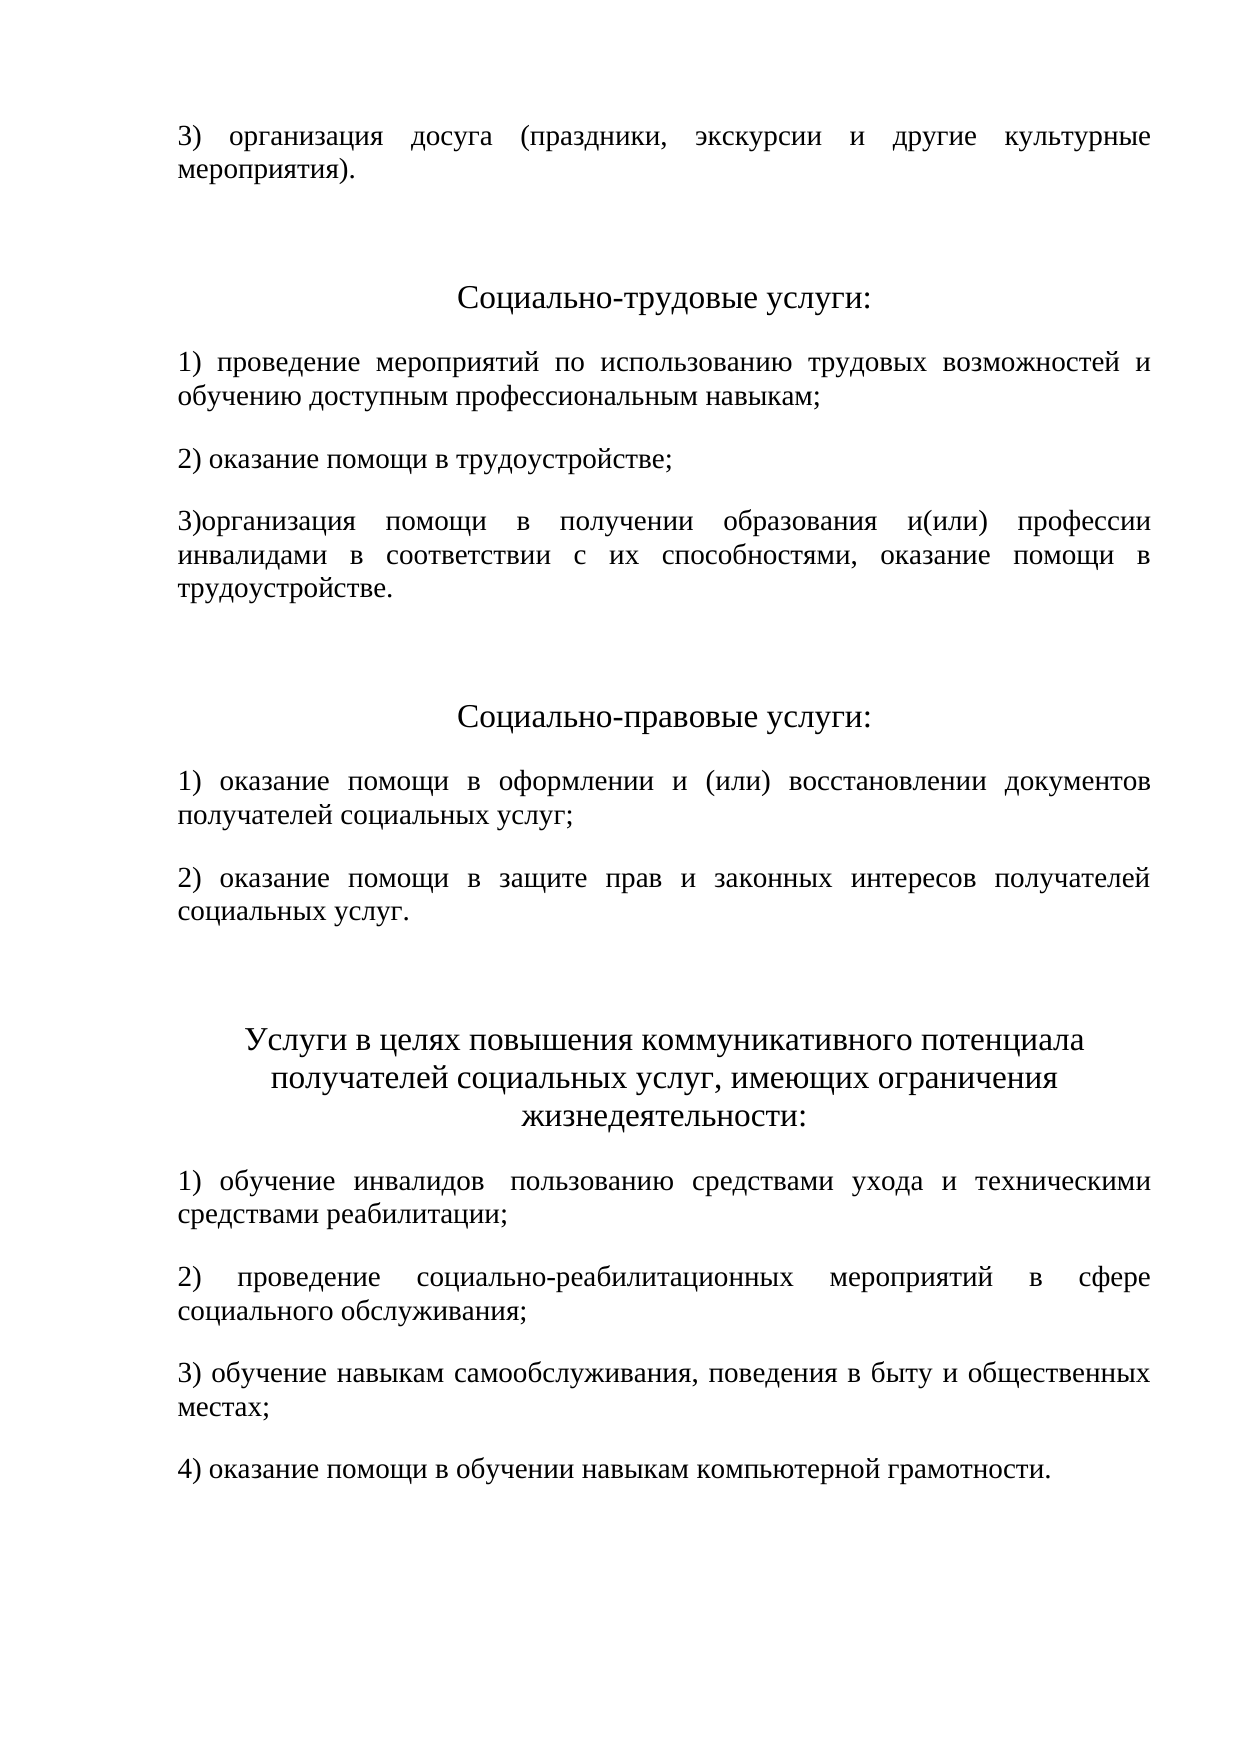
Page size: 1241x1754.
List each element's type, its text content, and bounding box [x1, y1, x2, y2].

text 2) оказание помощи в защите прав и законных интересов получателей социальных услуг. [177, 860, 1152, 927]
text 3) организация досуга (праздники, экскурсии и другие культурные мероприятия). [177, 118, 1152, 185]
text 1) оказание помощи в оформлении и (или) восстановлении документов получателей социальных услуг; [177, 763, 1152, 831]
text 4) оказание помощи в обучении навыкам компьютерной грамотности. [177, 1452, 1152, 1485]
text 2) оказание помощи в трудоустройстве; [177, 441, 1152, 474]
text Социально-трудовые услуги: [177, 277, 1152, 315]
text Услуги в целях повышения коммуникативного потенциала получателей социальных услуг, имеющих ограничения жизнедеятельности: [177, 1019, 1152, 1134]
text 1) проведение мероприятий по использованию трудовых возможностей и обучению доступным профессиональным навыкам; [177, 344, 1152, 412]
text 3)организация помощи в получении образования и(или) профессии инвалидами в соответствии с их способностями, оказание помощи в трудоустройстве. [177, 503, 1152, 604]
text 3) обучение навыкам самообслуживания, поведения в быту и общественных местах; [177, 1355, 1152, 1422]
text 1) обучение инвалидов пользованию средствами ухода и техническими средствами реабилитации; [177, 1163, 1152, 1230]
text 2) проведение социально-реабилитационных мероприятий в сфере социального обслуживания; [177, 1259, 1152, 1326]
text Социально-правовые услуги: [177, 696, 1152, 734]
